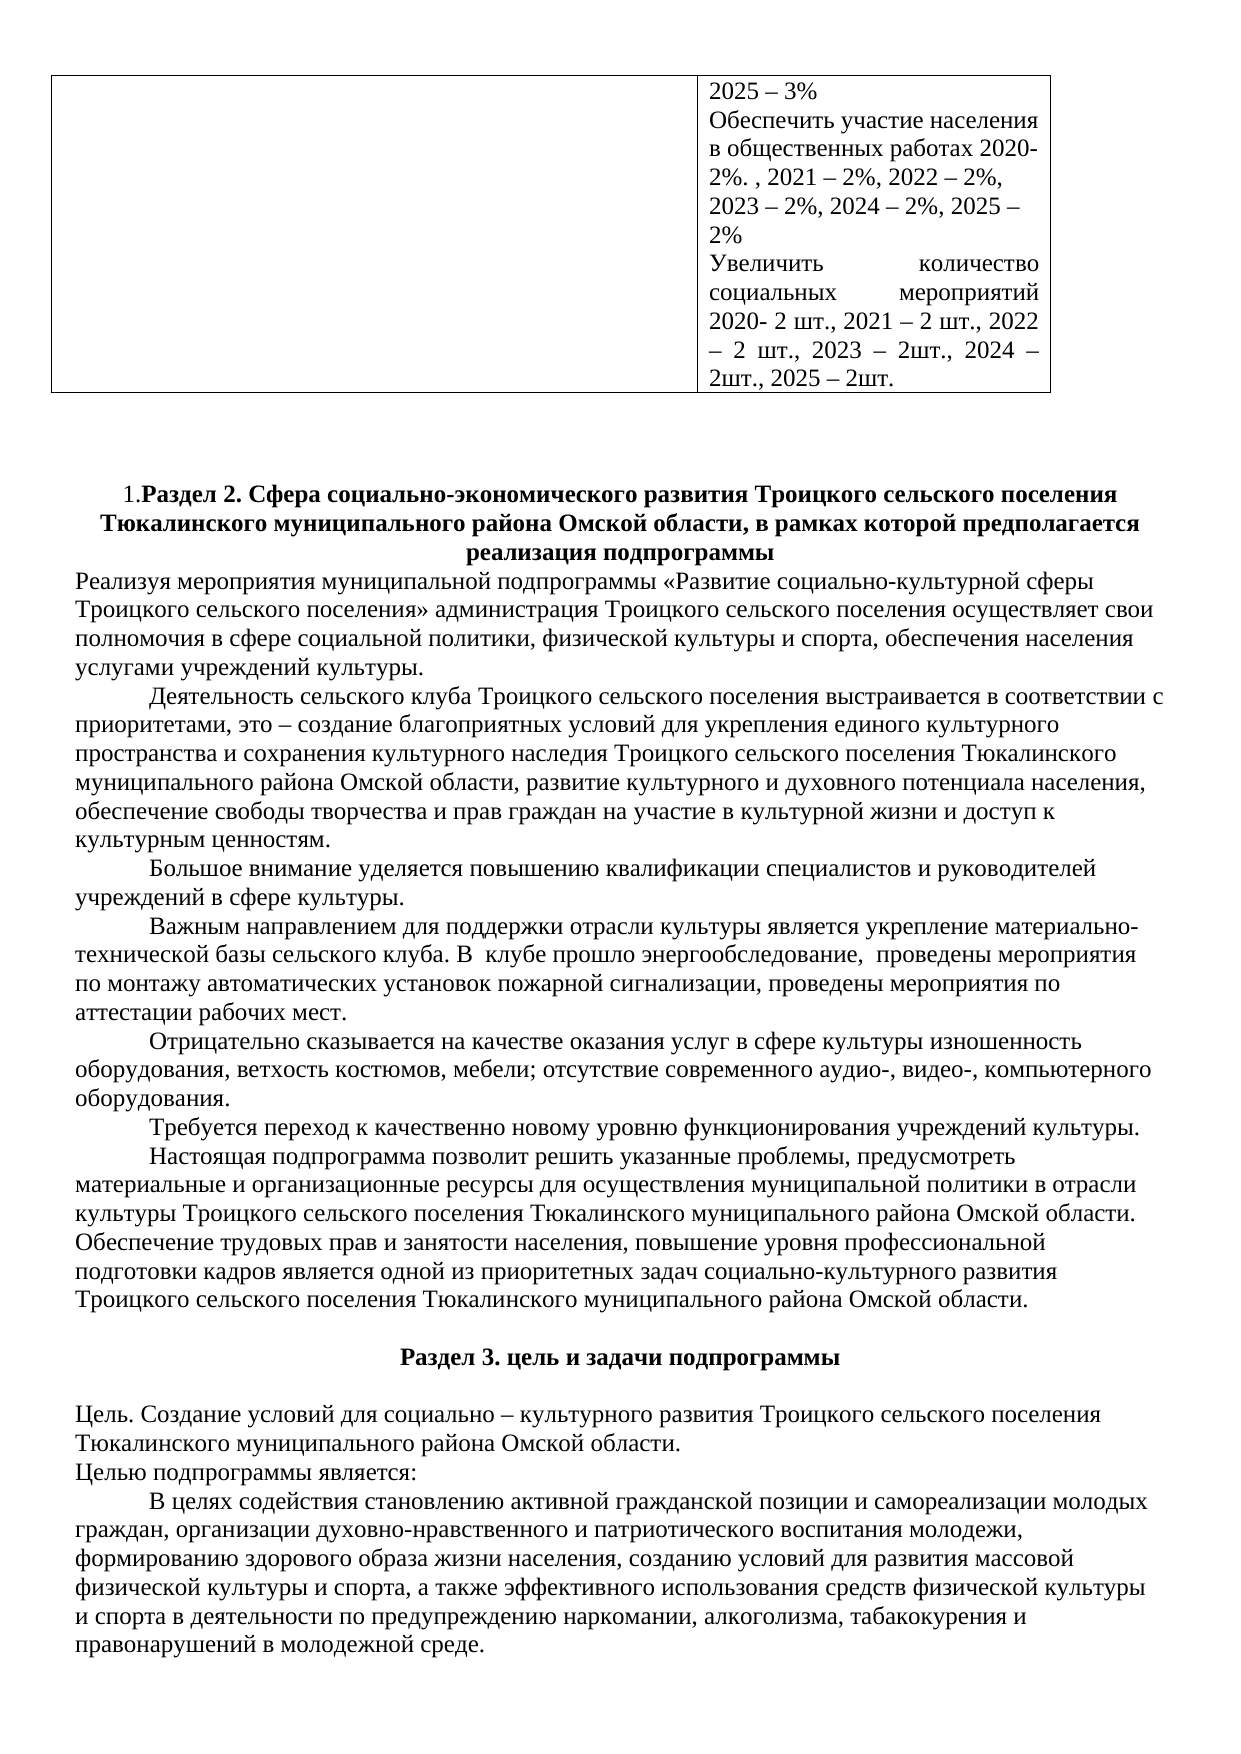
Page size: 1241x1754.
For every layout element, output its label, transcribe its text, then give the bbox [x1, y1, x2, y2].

text Целью подпрограммы является: [75, 1457, 1165, 1486]
text 1.Раздел 2. Сфера социально-экономического развития Троицкого сельского поселения Тюкалинского муниципального района Омской области, в рамках которой предполагается реализация подпрограммы [75, 479, 1165, 566]
text В целях содействия становлению активной гражданской позиции и самореализации молодых граждан, организации духовно-нравственного и патриотического воспитания молодежи, формированию здорового образа жизни населения, созданию условий для развития массовой физической культуры и спорта, а также эффективного использования средств физической культуры и спорта в деятельности по предупреждению наркомании, алкоголизма, табакокурения и правонарушений в молодежной среде. [75, 1486, 1165, 1658]
text Важным направлением для поддержки отрасли культуры является укрепление материально-технической базы сельского клуба. В клубе прошло энергообследование, проведены мероприятия по монтажу автоматических установок пожарной сигнализации, проведены мероприятия по аттестации рабочих мест. [75, 911, 1165, 1026]
text Требуется переход к качественно новому уровню функционирования учреждений культуры. [75, 1112, 1165, 1141]
text Раздел 3. цель и задачи подпрограммы [75, 1342, 1165, 1371]
text Большое внимание уделяется повышению квалификации специалистов и руководителей учреждений в сфере культуры. [75, 853, 1165, 911]
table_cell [698, 76, 1050, 392]
text Деятельность сельского клуба Троицкого сельского поселения выстраивается в соответствии с приоритетами, это – создание благоприятных условий для укрепления единого культурного пространства и сохранения культурного наследия Троицкого сельского поселения Тюкалинского муниципального района Омской области, развитие культурного и духовного потенциала населения, обеспечение свободы творчества и прав граждан на участие в культурной жизни и доступ к культурным ценностям. [75, 681, 1165, 853]
text Отрицательно сказывается на качестве оказания услуг в сфере культуры изношенность оборудования, ветхость костюмов, мебели; отсутствие современного аудио-, видео-, компьютерного оборудования. [75, 1026, 1165, 1112]
text Настоящая подпрограмма позволит решить указанные проблемы, предусмотреть материальные и организационные ресурсы для осуществления муниципальной политики в отрасли культуры Троицкого сельского поселения Тюкалинского муниципального района Омской области. Обеспечение трудовых прав и занятости населения, повышение уровня профессиональной подготовки кадров является одной из приоритетных задач социально-культурного развития Троицкого сельского поселения Тюкалинского муниципального района Омской области. [75, 1141, 1165, 1313]
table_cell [52, 76, 697, 392]
text Цель. Создание условий для социально – культурного развития Троицкого сельского поселения Тюкалинского муниципального района Омской области. [75, 1399, 1165, 1457]
text Реализуя мероприятия муниципальной подпрограммы «Развитие социально-культурной сферы Троицкого сельского поселения» администрация Троицкого сельского поселения осуществляет свои полномочия в сфере социальной политики, физической культуры и спорта, обеспечения населения услугами учреждений культуры. [75, 566, 1165, 681]
